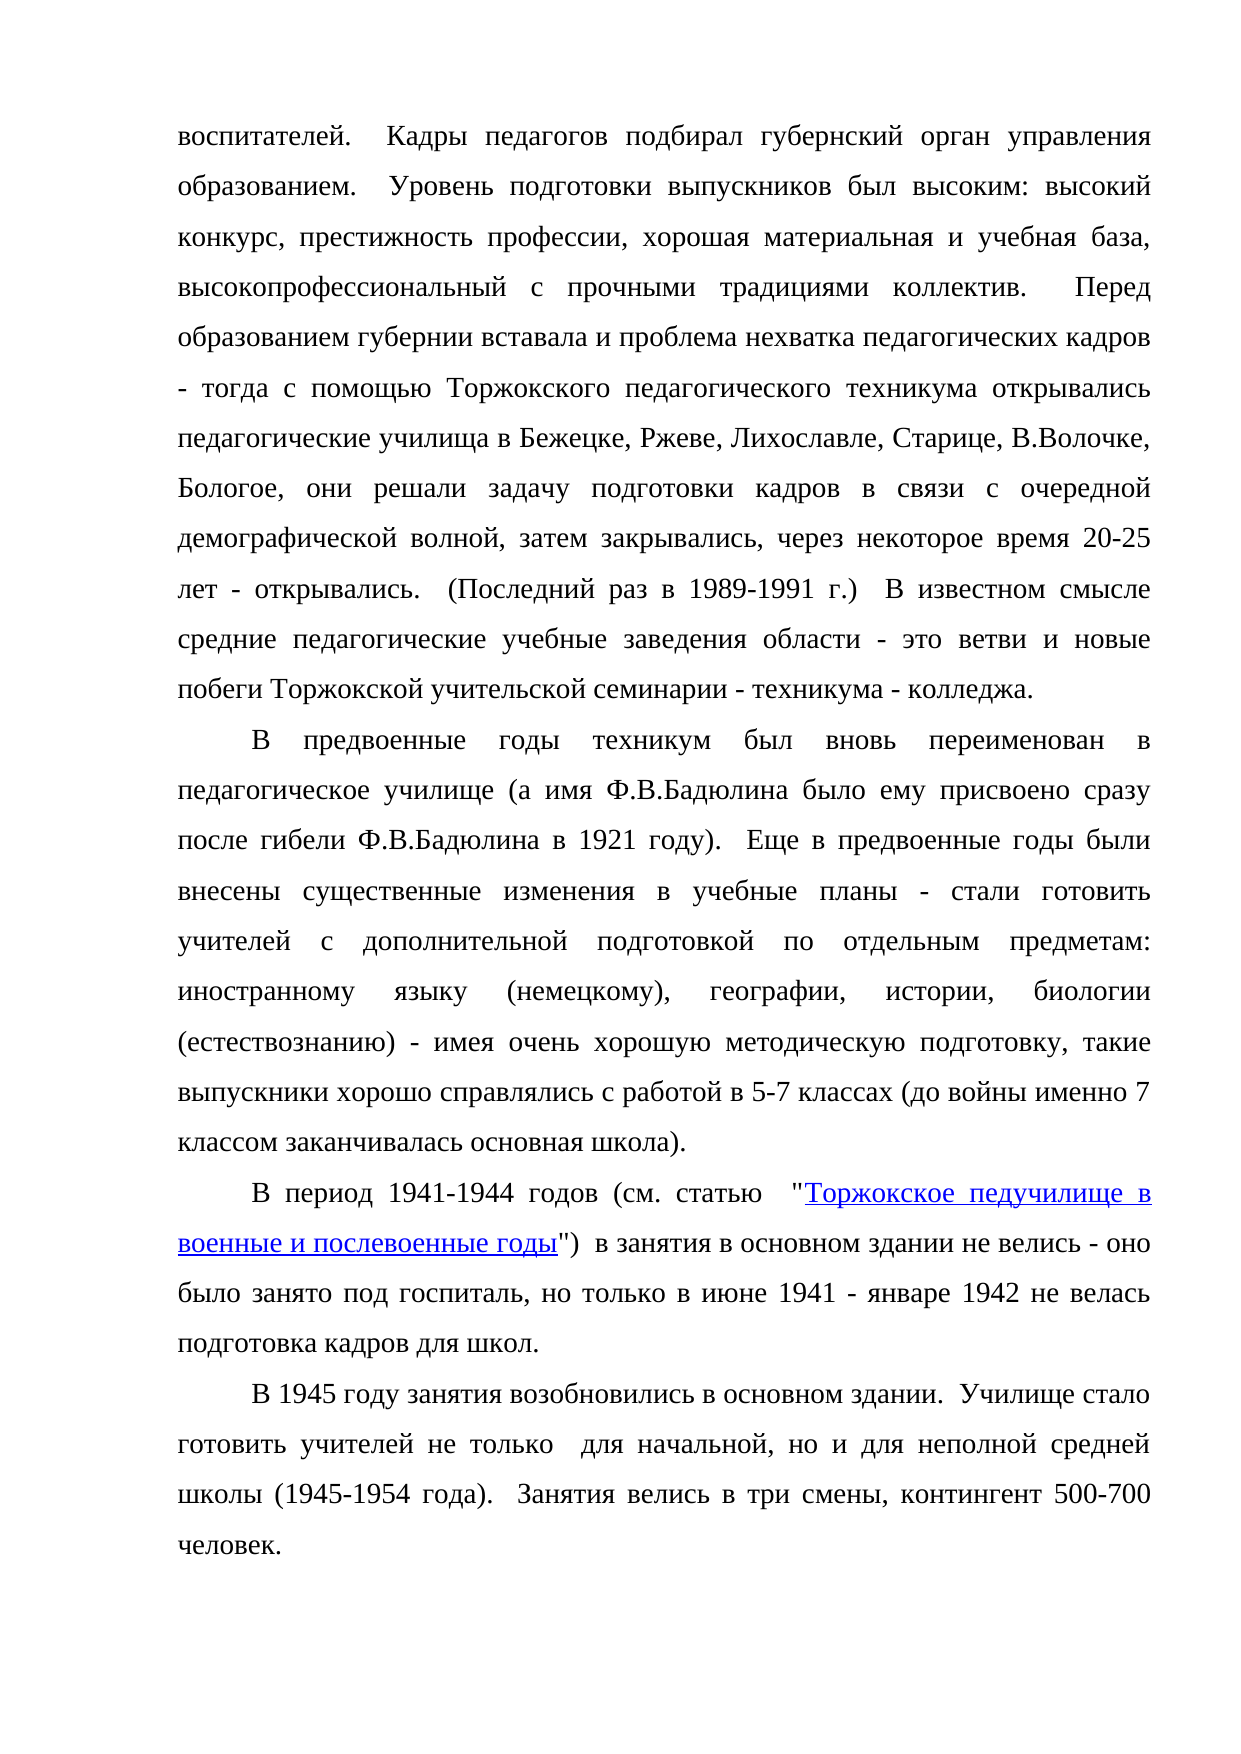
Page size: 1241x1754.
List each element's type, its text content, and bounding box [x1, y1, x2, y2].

text В 1945 году занятия возобновились в основном здании. Училище стало готовить учителей не только для начальной, но и для неполной средней школы (1945-1954 года). Занятия велись в три смены, контингент 500-700 человек. [177, 1376, 1152, 1560]
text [177, 118, 1152, 705]
text В предвоенные годы техникум был вновь переименован в педагогическое училище (а имя Ф.В.Бадюлина было ему присвоено сразу после гибели Ф.В.Бадюлина в 1921 году). Еще в предвоенные годы были внесены существенные изменения в учебные планы - стали готовить учителей с дополнительной подготовкой по отдельным предметам: иностранному языку (немецкому), географии, истории, биологии (естествознанию) - имея очень хорошую методическую подготовку, такие выпускники хорошо справлялись с работой в 5-7 классах (до войны именно 7 классом заканчивалась основная школа). [177, 722, 1152, 1158]
text В период 1941-1944 годов (см. статью "Торжокское педучилище в военные и послевоенные годы") в занятия в основном здании не велись - оно было занято под госпиталь, но только в июне 1941 - январе 1942 не велась подготовка кадров для школ. [177, 1175, 1152, 1359]
